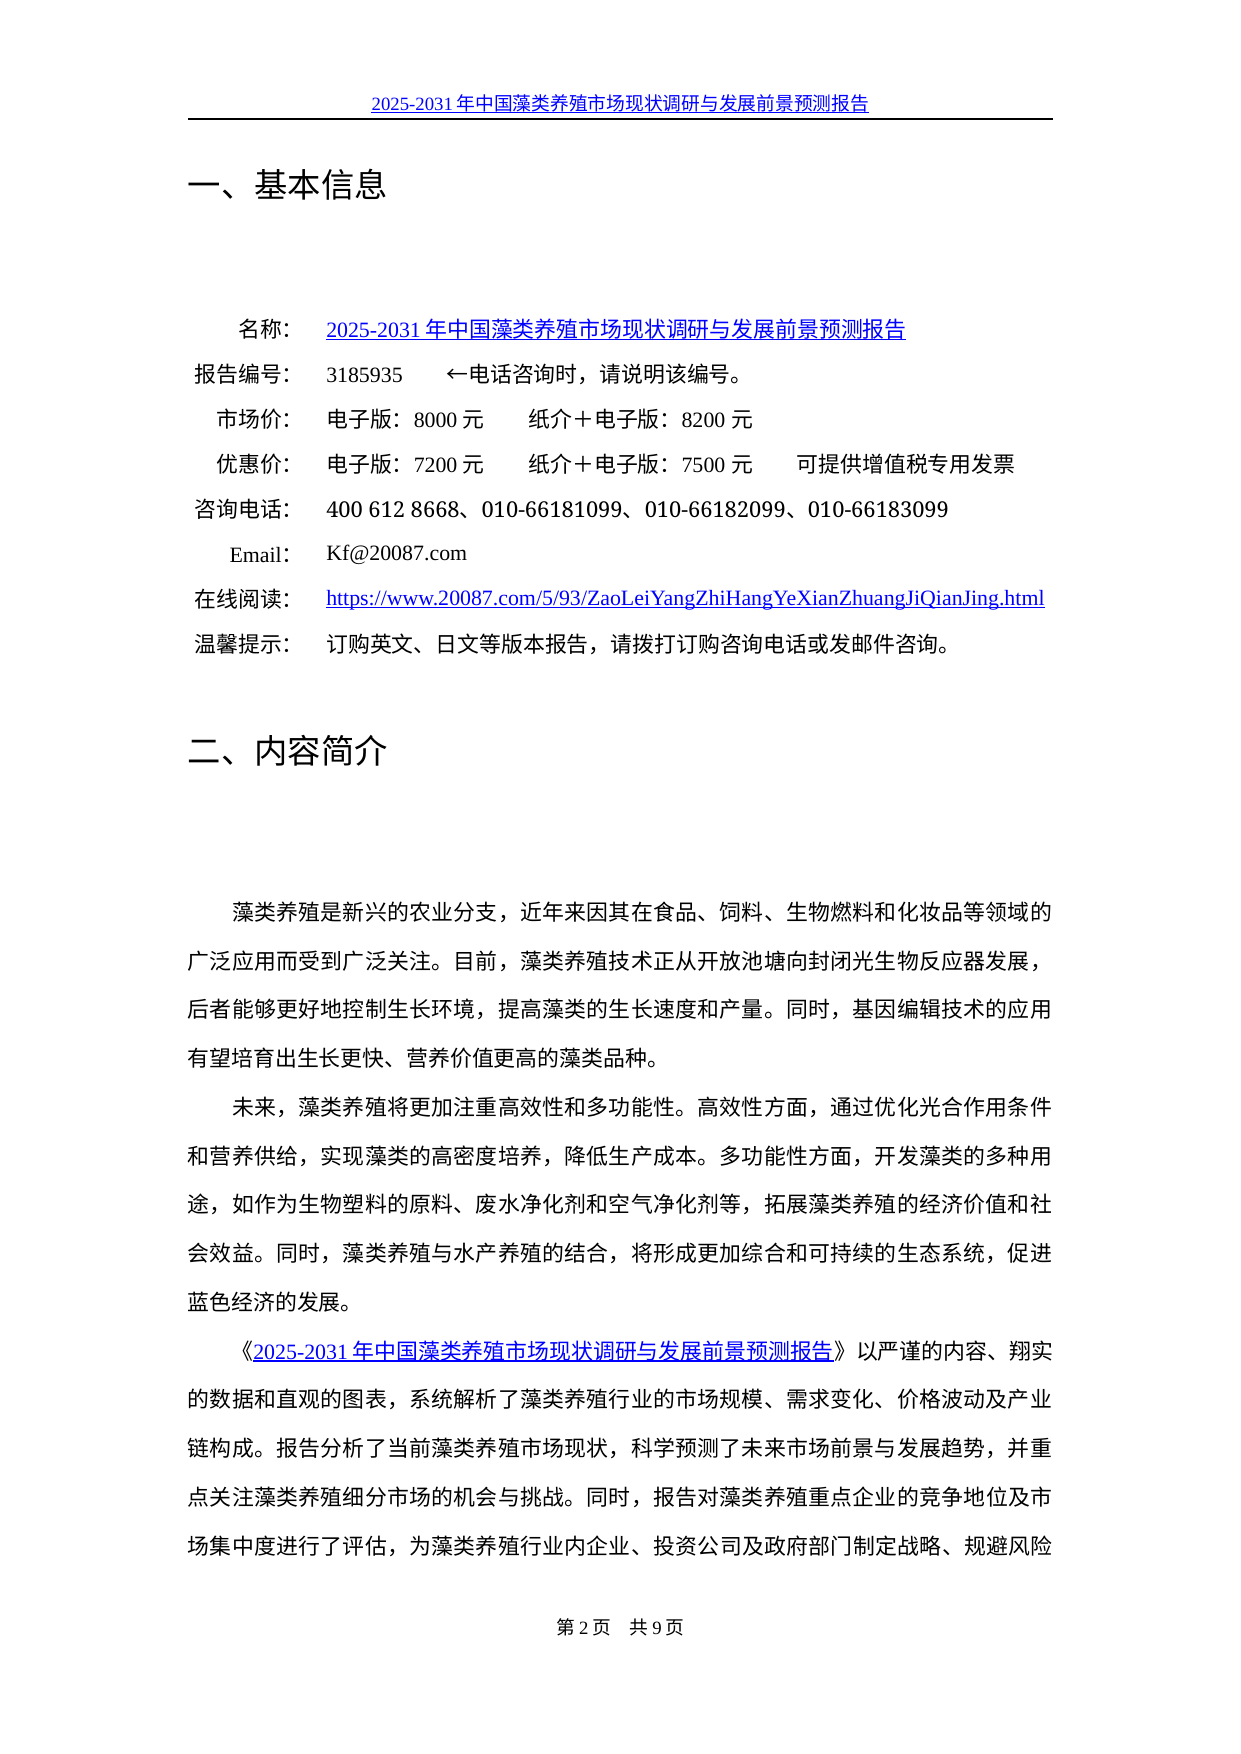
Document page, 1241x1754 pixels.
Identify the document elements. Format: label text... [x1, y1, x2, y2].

title 一、基本信息 [187, 150, 1053, 215]
table_cell 市场价： [167, 402, 315, 447]
table_cell 订购英文、日文等版本报告，请拨打订购咨询电话或发邮件咨询。 [315, 627, 1073, 672]
table_cell 3185935 ←电话咨询时，请说明该编号。 [315, 357, 1073, 402]
table_cell 温馨提示： [167, 627, 315, 672]
table_cell 电子版：7200 元 纸介＋电子版：7500 元 可提供增值税专用发票 [315, 447, 1073, 492]
table_cell 电子版：8000 元 纸介＋电子版：8200 元 [315, 402, 1073, 447]
table_cell 400 612 8668、010-66181099、010-66182099、010-66183099 [315, 492, 1073, 537]
title 二、内容简介 [187, 717, 1053, 782]
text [187, 894, 1053, 1561]
table_header 2025-2031年中国藻类养殖市场现状调研与发展前景预测报告 [315, 312, 1073, 357]
table_cell 咨询电话： [167, 492, 315, 537]
table_cell [315, 582, 1073, 627]
table_cell Kf@20087.com [315, 537, 1073, 582]
table_cell 在线阅读： [167, 582, 315, 627]
table_cell 报告编号： [167, 357, 315, 402]
table_cell 优惠价： [167, 447, 315, 492]
table_header 名称： [167, 312, 315, 357]
table_cell Email： [167, 537, 315, 582]
